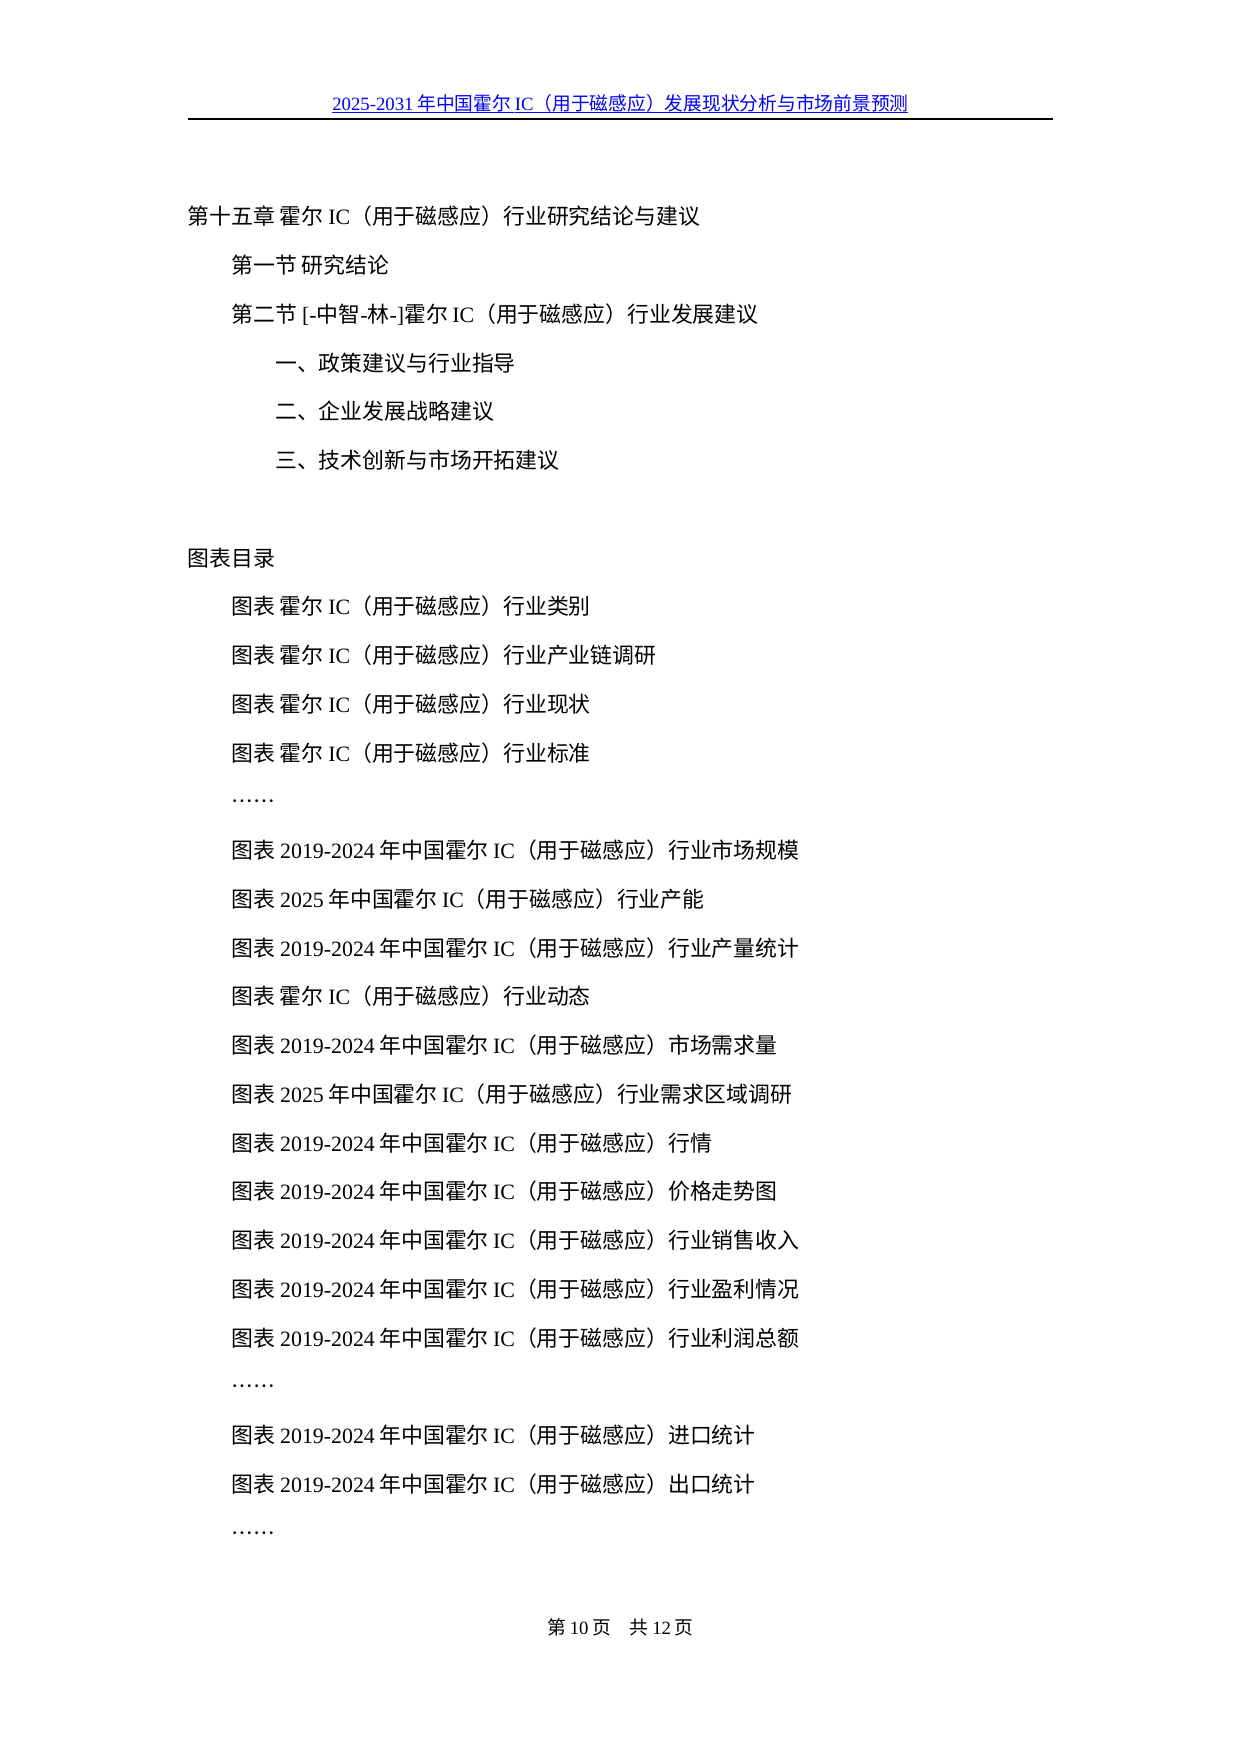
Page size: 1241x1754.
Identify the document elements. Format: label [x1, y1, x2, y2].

text [187, 150, 1053, 1548]
